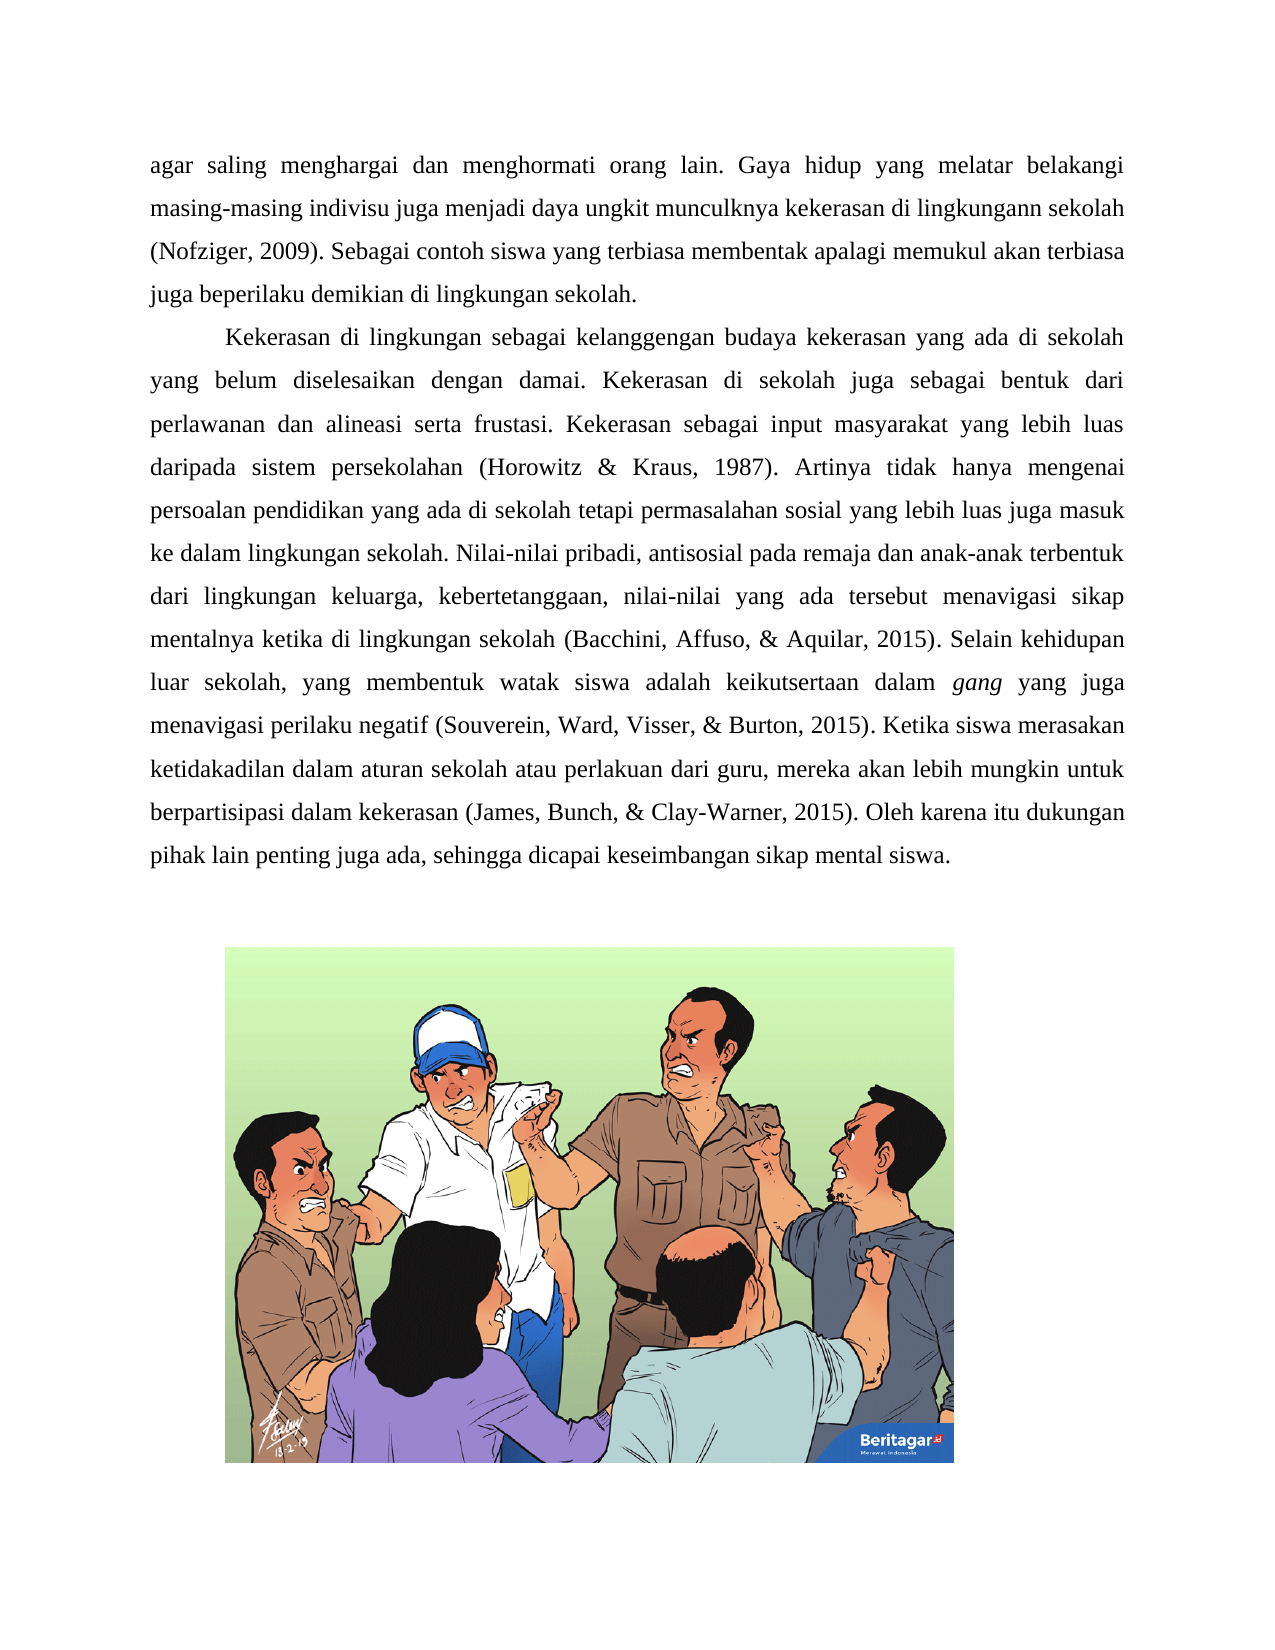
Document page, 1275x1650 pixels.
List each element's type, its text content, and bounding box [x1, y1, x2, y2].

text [150, 150, 1125, 308]
picture [225, 947, 954, 1463]
text Kekerasan di lingkungan sebagai kelanggengan budaya kekerasan yang ada di sekolah yang belum diselesaikan dengan damai. Kekerasan di sekolah juga sebagai bentuk dari perlawanan dan alineasi serta frustasi. Kekerasan sebagai input masyarakat yang lebih luas daripada sistem persekolahan (Horowitz & Kraus, 1987). Artinya tidak hanya mengenai persoalan pendidikan yang ada di sekolah tetapi permasalahan sosial yang lebih luas juga masuk ke dalam lingkungan sekolah. Nilai-nilai pribadi, antisosial pada remaja dan anak-anak terbentuk dari lingkungan keluarga, kebertetanggaan, nilai-nilai yang ada tersebut menavigasi sikap mentalnya ketika di lingkungan sekolah (Bacchini, Affuso, & Aquilar, 2015). Selain kehidupan luar sekolah, yang membentuk watak siswa adalah keikutsertaan dalam gang yang juga menavigasi perilaku negatif (Souverein, Ward, Visser, & Burton, 2015). Ketika siswa merasakan ketidakadilan dalam aturan sekolah atau perlakuan dari guru, mereka akan lebih mungkin untuk berpartisipasi dalam kekerasan (James, Bunch, & Clay-Warner, 2015). Oleh karena itu dukungan pihak lain penting juga ada, sehingga dicapai keseimbangan sikap mental siswa. [150, 322, 1125, 869]
